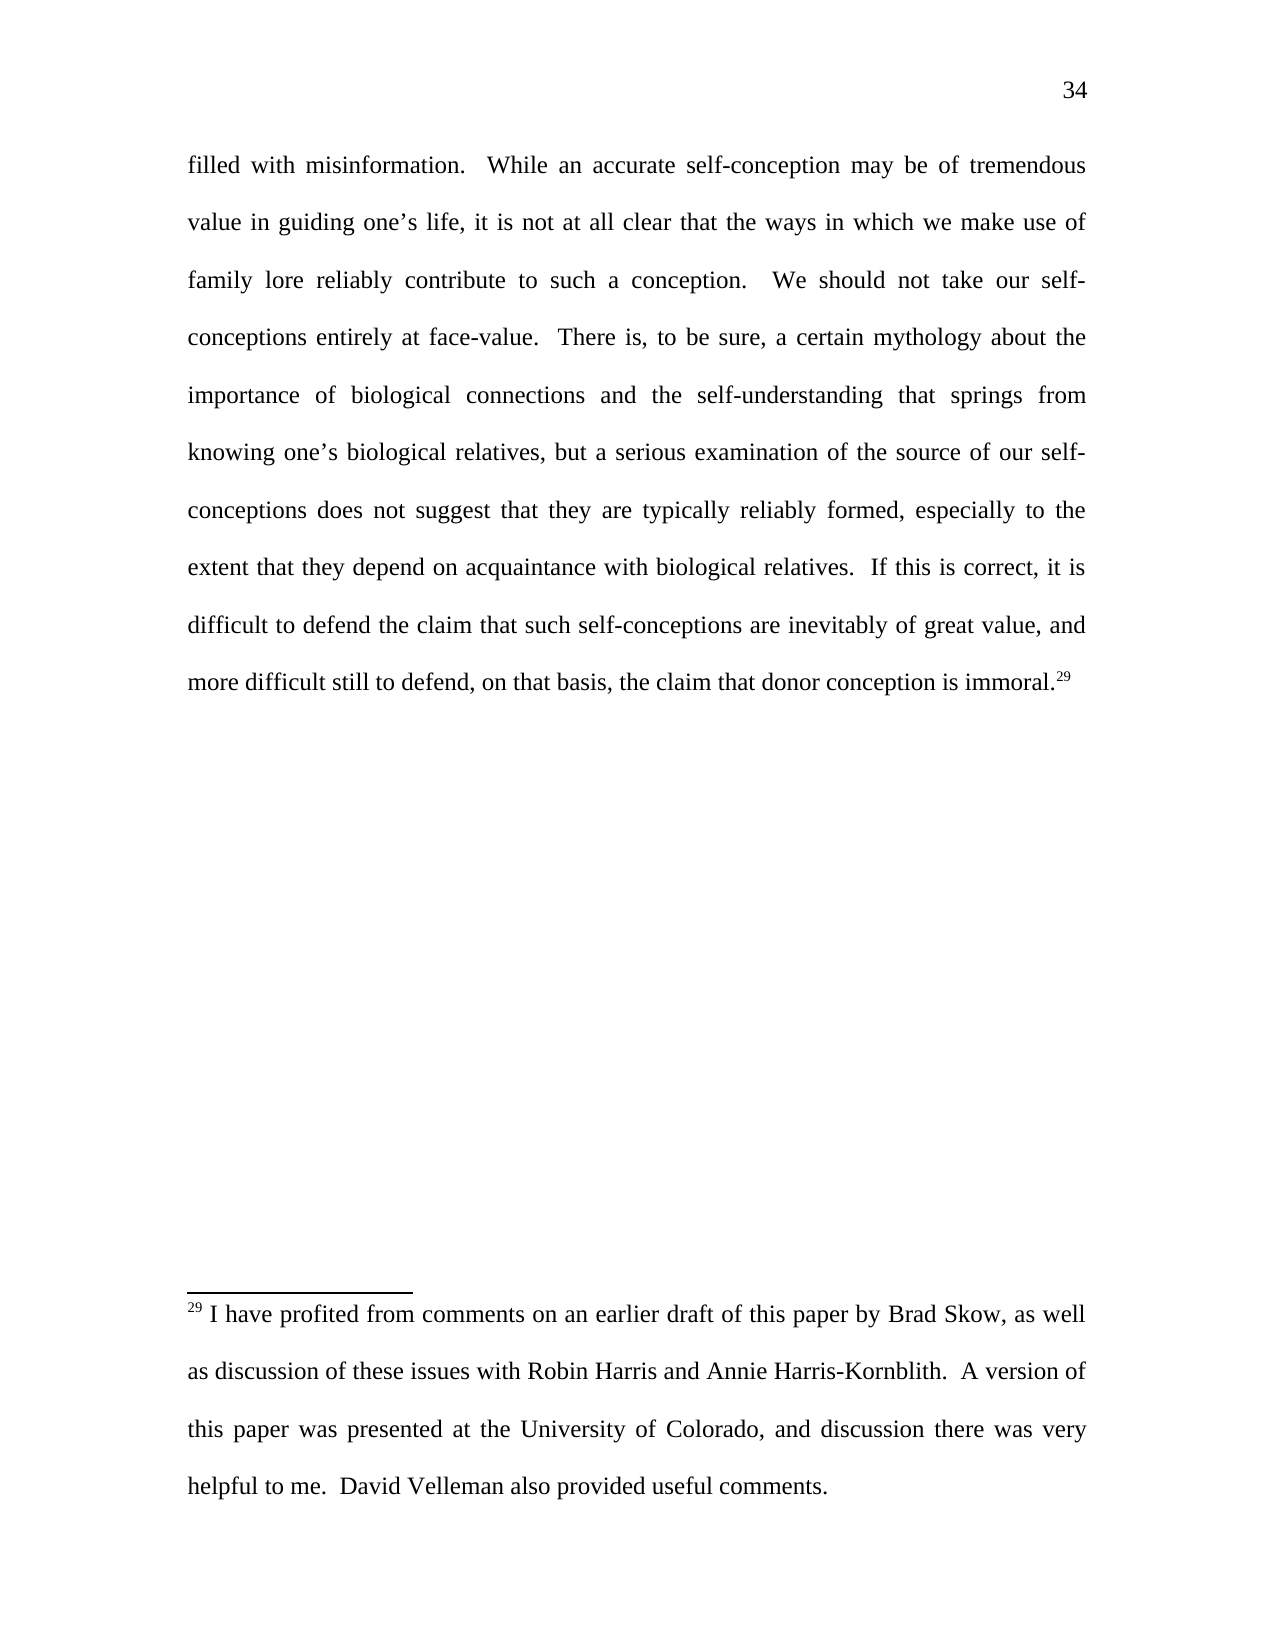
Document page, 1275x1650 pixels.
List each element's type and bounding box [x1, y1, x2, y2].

text [187, 150, 1087, 696]
